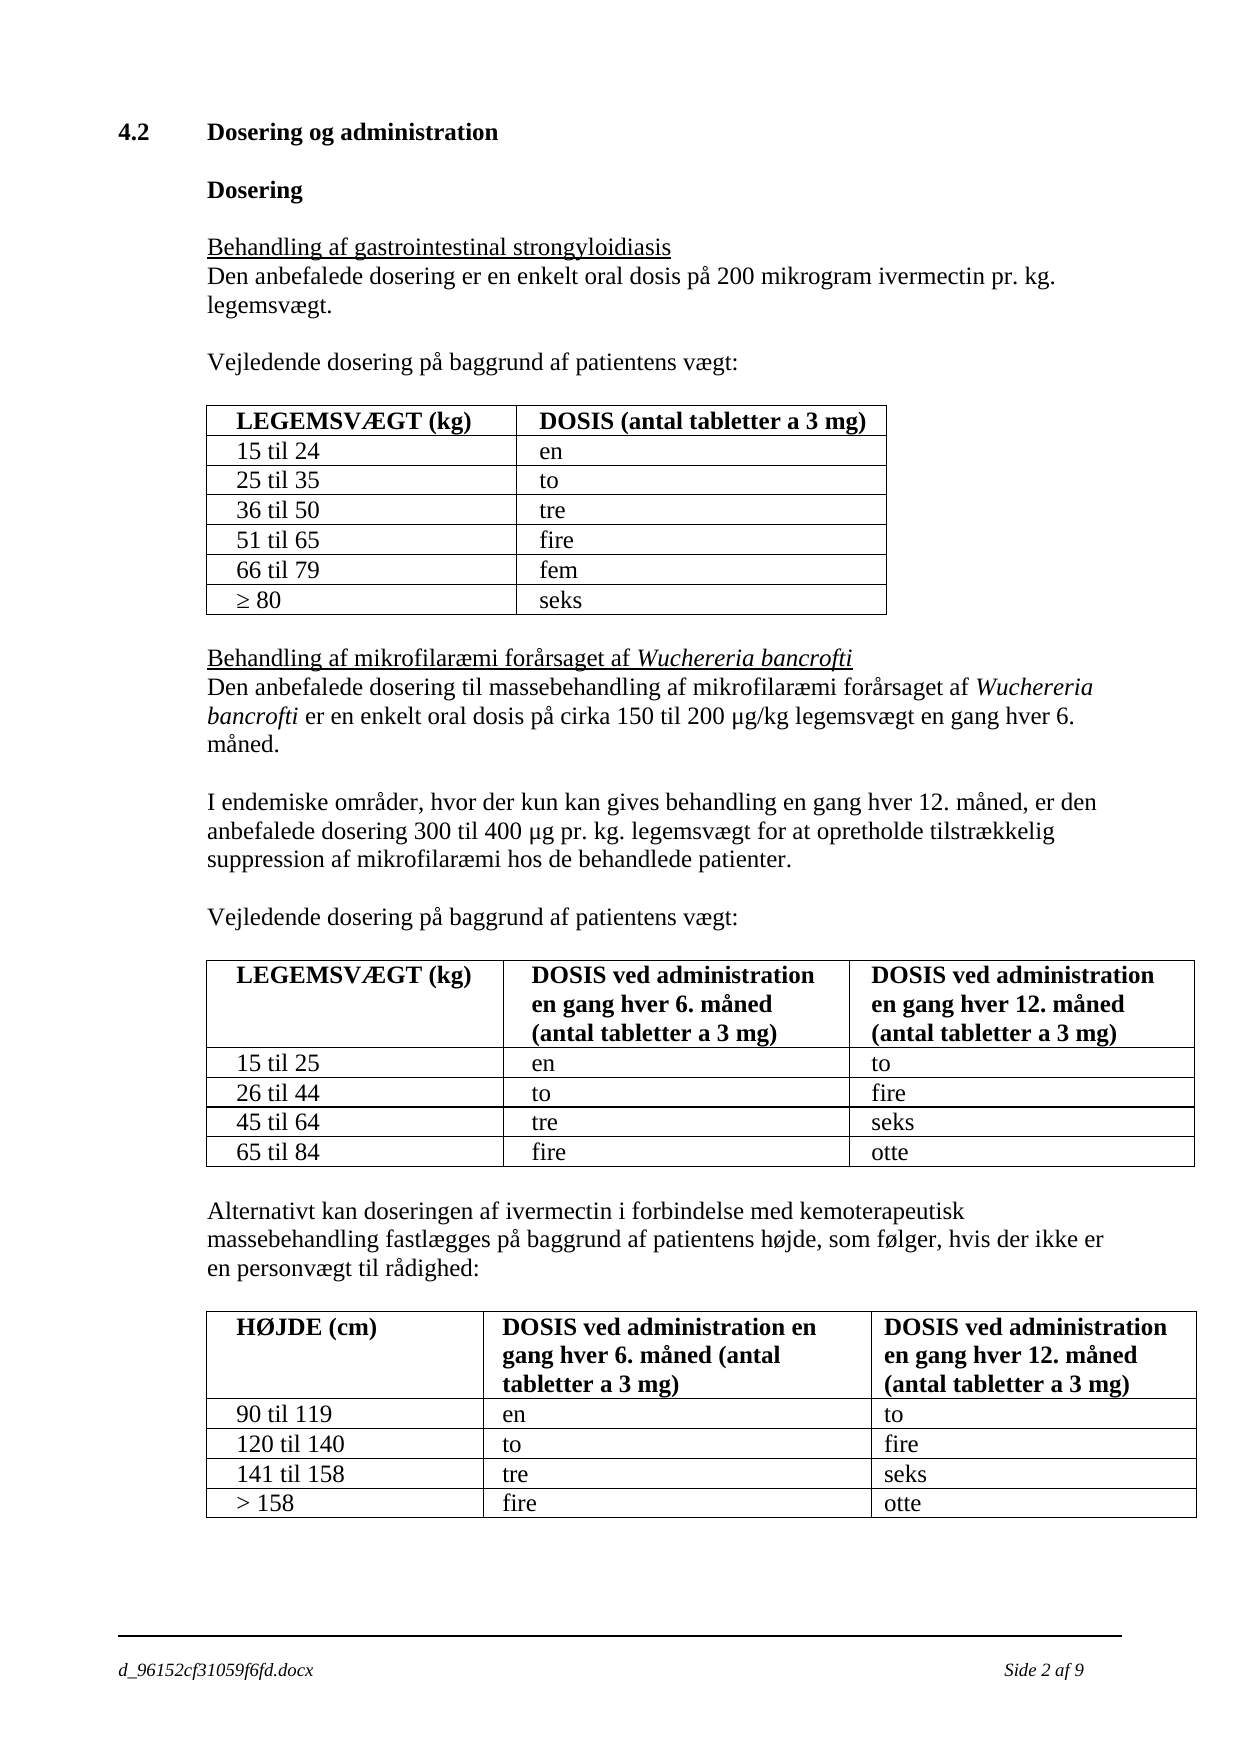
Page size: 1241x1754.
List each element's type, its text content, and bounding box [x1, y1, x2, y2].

table_cell 66 til 79 [207, 555, 516, 584]
table_cell en [504, 1048, 849, 1077]
table_cell tre [517, 495, 886, 524]
text Alternativt kan doseringen af ivermectin i forbindelse med kemoterapeutisk massebehandling fastlægges på baggrund af patientens højde, som følger, hvis der ikke er en personvægt til rådighed: [207, 1196, 1122, 1282]
table_cell 15 til 25 [207, 1048, 503, 1077]
table_cell to [872, 1399, 1196, 1428]
table_cell to [517, 466, 886, 494]
table_cell fire [850, 1078, 1194, 1106]
table_header DOSIS ved administration en gang hver 12. måned (antal tabletter a 3 mg) [850, 961, 1194, 1047]
table_header LEGEMSVÆGT (kg) [207, 406, 516, 435]
table_cell 120 til 140 [207, 1429, 483, 1458]
table_cell 25 til 35 [207, 466, 516, 494]
table_cell 90 til 119 [207, 1399, 483, 1428]
table_header LEGEMSVÆGT (kg) [207, 961, 503, 1047]
text Behandling af mikrofilaræmi forårsaget af Wuchereria bancrofti [207, 643, 1122, 672]
table_cell to [504, 1078, 849, 1106]
table_header DOSIS ved administration en gang hver 6. måned (antal tabletter a 3 mg) [484, 1312, 871, 1398]
text Den anbefalede dosering er en enkelt oral dosis på 200 mikrogram ivermectin pr. kg. legemsvægt. [207, 261, 1122, 319]
table_header DOSIS (antal tabletter a 3 mg) [517, 406, 886, 435]
table_cell fem [517, 555, 886, 584]
table_cell fire [504, 1137, 849, 1166]
table_cell 15 til 24 [207, 436, 516, 464]
text 4.2 Dosering og administration [118, 117, 1122, 146]
text Vejledende dosering på baggrund af patientens vægt: [207, 902, 1122, 931]
table_cell tre [484, 1459, 871, 1487]
table_cell 36 til 50 [207, 495, 516, 524]
text Dosering [207, 175, 1122, 204]
text Den anbefalede dosering til massebehandling af mikrofilaræmi forårsaget af Wuchereria bancrofti er en enkelt oral dosis på cirka 150 til 200 μg/kg legemsvægt en gang hver 6. måned. [207, 672, 1122, 758]
table_cell to [850, 1048, 1194, 1077]
table_header DOSIS ved administration en gang hver 6. måned (antal tabletter a 3 mg) [504, 961, 849, 1047]
text Vejledende dosering på baggrund af patientens vægt: [207, 347, 1122, 376]
text I endemiske områder, hvor der kun kan gives behandling en gang hver 12. måned, er den anbefalede dosering 300 til 400 μg pr. kg. legemsvægt for at opretholde tilstrækkelig suppression af mikrofilaræmi hos de behandlede patienter. [207, 787, 1122, 873]
table_cell en [517, 436, 886, 464]
table_cell ≥ 80 [207, 585, 516, 613]
table_cell seks [850, 1108, 1194, 1136]
table_cell fire [872, 1429, 1196, 1458]
table_cell 141 til 158 [207, 1459, 483, 1487]
table_cell en [484, 1399, 871, 1428]
table_cell otte [850, 1137, 1194, 1166]
text Behandling af gastrointestinal strongyloidiasis [207, 232, 1122, 261]
table_cell to [484, 1429, 871, 1458]
table_cell seks [872, 1459, 1196, 1487]
table_cell 51 til 65 [207, 525, 516, 554]
table_header HØJDE (cm) [207, 1312, 483, 1398]
table_cell 26 til 44 [207, 1078, 503, 1106]
table_cell otte [872, 1489, 1196, 1517]
table_cell 65 til 84 [207, 1137, 503, 1166]
table_header DOSIS ved administration en gang hver 12. måned (antal tabletter a 3 mg) [872, 1312, 1196, 1398]
table_cell 45 til 64 [207, 1108, 503, 1136]
table_cell > 158 [207, 1489, 483, 1517]
table_cell fire [484, 1489, 871, 1517]
table_cell tre [504, 1108, 849, 1136]
table_cell fire [517, 525, 886, 554]
table_cell seks [517, 585, 886, 613]
